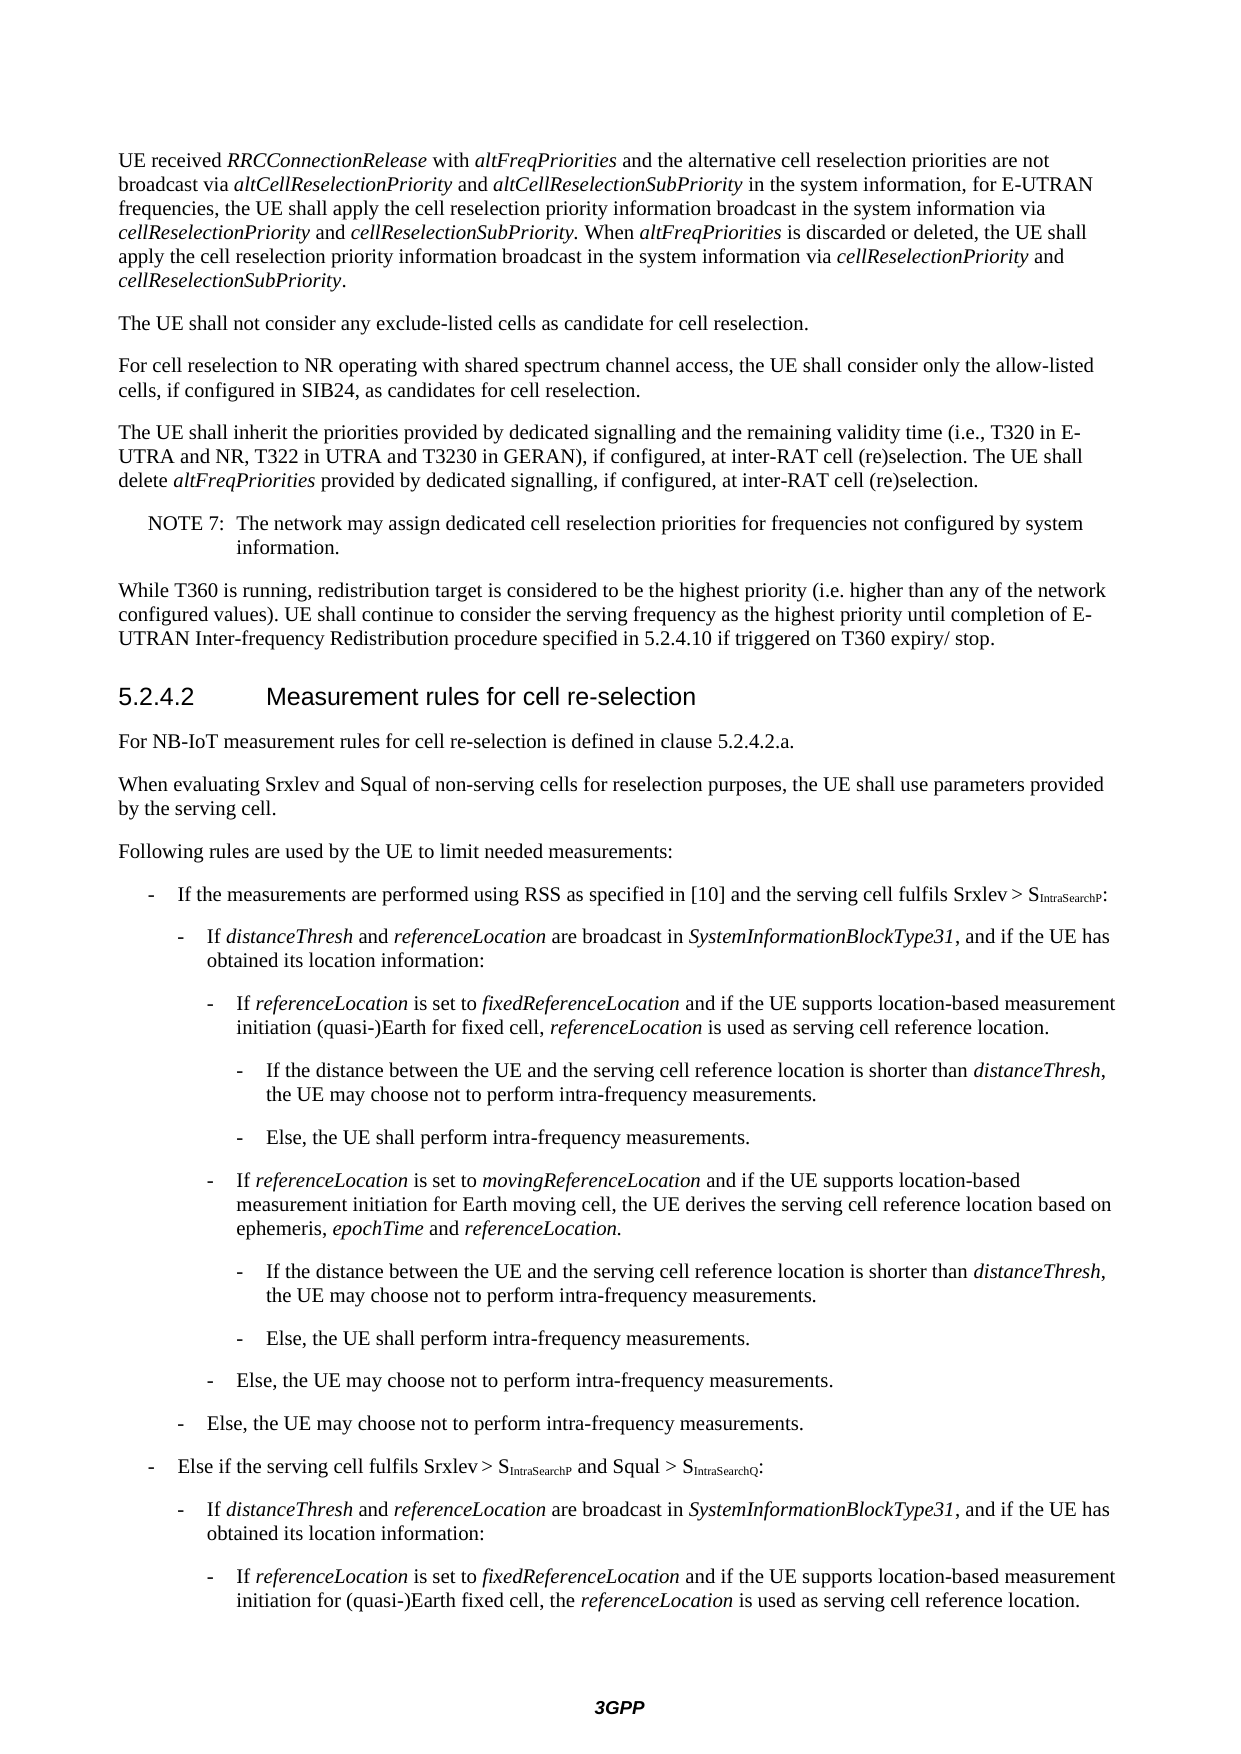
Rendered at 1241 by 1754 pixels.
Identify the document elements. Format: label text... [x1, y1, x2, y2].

text For NB-IoT measurement rules for cell re-selection is defined in clause 5.2.4.2.a. [118, 729, 1122, 753]
text - If referenceLocation is set to fixedReferenceLocation and if the UE supports location-based measurement initiation (quasi-)Earth for fixed cell, referenceLocation is used as serving cell reference location. [207, 991, 1122, 1039]
text The UE shall inherit the priorities provided by dedicated signalling and the remaining validity time (i.e., T320 in E-UTRA and NR, T322 in UTRA and T3230 in GERAN), if configured, at inter-RAT cell (re)selection. The UE shall delete altFreqPriorities provided by dedicated signalling, if configured, at inter-RAT cell (re)selection. [118, 420, 1122, 492]
text - If distanceThresh and referenceLocation are broadcast in SystemInformationBlockType31, and if the UE has obtained its location information: [177, 924, 1122, 972]
text While T360 is running, redistribution target is considered to be the highest priority (i.e. higher than any of the network configured values). UE shall continue to consider the serving frequency as the highest priority until completion of E-UTRAN Inter-frequency Redistribution procedure specified in 5.2.4.10 if triggered on T360 expiry/ stop. [118, 578, 1122, 650]
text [118, 147, 1122, 292]
text - Else, the UE may choose not to perform intra-frequency measurements. [207, 1368, 1122, 1392]
text - Else if the serving cell fulfils Srxlev > SIntraSearchP and Squal > SIntraSearchQ: [148, 1454, 1122, 1478]
text NOTE 7: The network may assign dedicated cell reselection priorities for frequencies not configured by system information. [148, 511, 1122, 559]
text - Else, the UE shall perform intra-frequency measurements. [236, 1125, 1122, 1149]
text - If the measurements are performed using RSS as specified in [10] and the serving cell fulfils Srxlev > SIntraSearchP: [148, 882, 1122, 906]
text - If referenceLocation is set to fixedReferenceLocation and if the UE supports location-based measurement initiation for (quasi-)Earth fixed cell, the referenceLocation is used as serving cell reference location. [207, 1564, 1122, 1612]
text Following rules are used by the UE to limit needed measurements: [118, 839, 1122, 863]
text - Else, the UE may choose not to perform intra-frequency measurements. [177, 1411, 1122, 1435]
text For cell reselection to NR operating with shared spectrum channel access, the UE shall consider only the allow-listed cells, if configured in SIB24, as candidates for cell reselection. [118, 353, 1122, 402]
text - If distanceThresh and referenceLocation are broadcast in SystemInformationBlockType31, and if the UE has obtained its location information: [177, 1497, 1122, 1545]
text When evaluating Srxlev and Squal of non-serving cells for reselection purposes, the UE shall use parameters provided by the serving cell. [118, 772, 1122, 820]
text - Else, the UE shall perform intra-frequency measurements. [236, 1326, 1122, 1350]
subtitle 5.2.4.2 Measurement rules for cell re-selection [118, 682, 1122, 710]
text The UE shall not consider any exclude-listed cells as candidate for cell reselection. [118, 311, 1122, 335]
